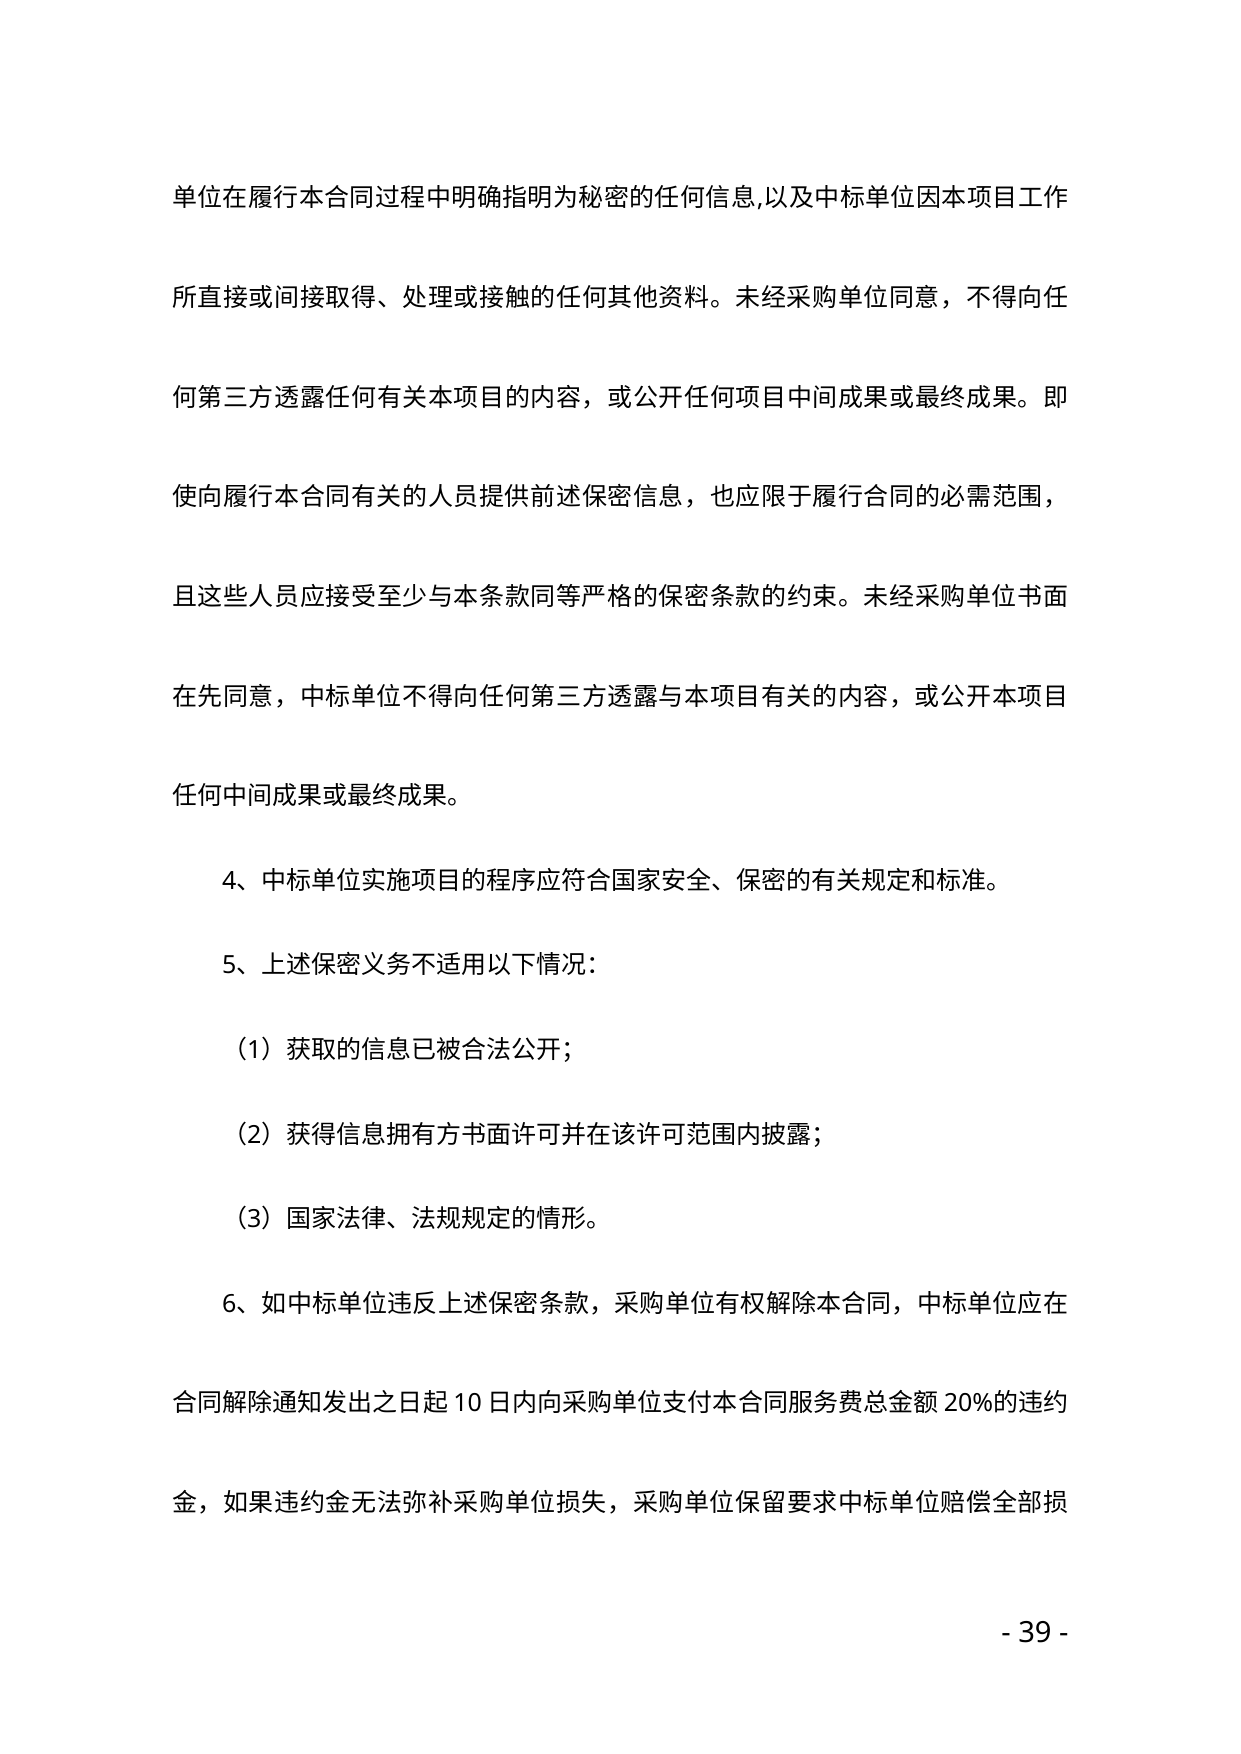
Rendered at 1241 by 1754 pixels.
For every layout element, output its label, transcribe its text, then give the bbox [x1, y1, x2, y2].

text 4、中标单位实施项目的程序应符合国家安全、保密的有关规定和标准。 [172, 845, 1068, 912]
text （2）获得信息拥有方书面许可并在该许可范围内披露； [172, 1099, 1068, 1165]
text （3）国家法律、法规规定的情形。 [172, 1183, 1068, 1250]
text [172, 1268, 1068, 1534]
text （1）获取的信息已被合法公开； [172, 1014, 1068, 1081]
text 5、上述保密义务不适用以下情况： [172, 930, 1068, 996]
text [172, 162, 1068, 827]
